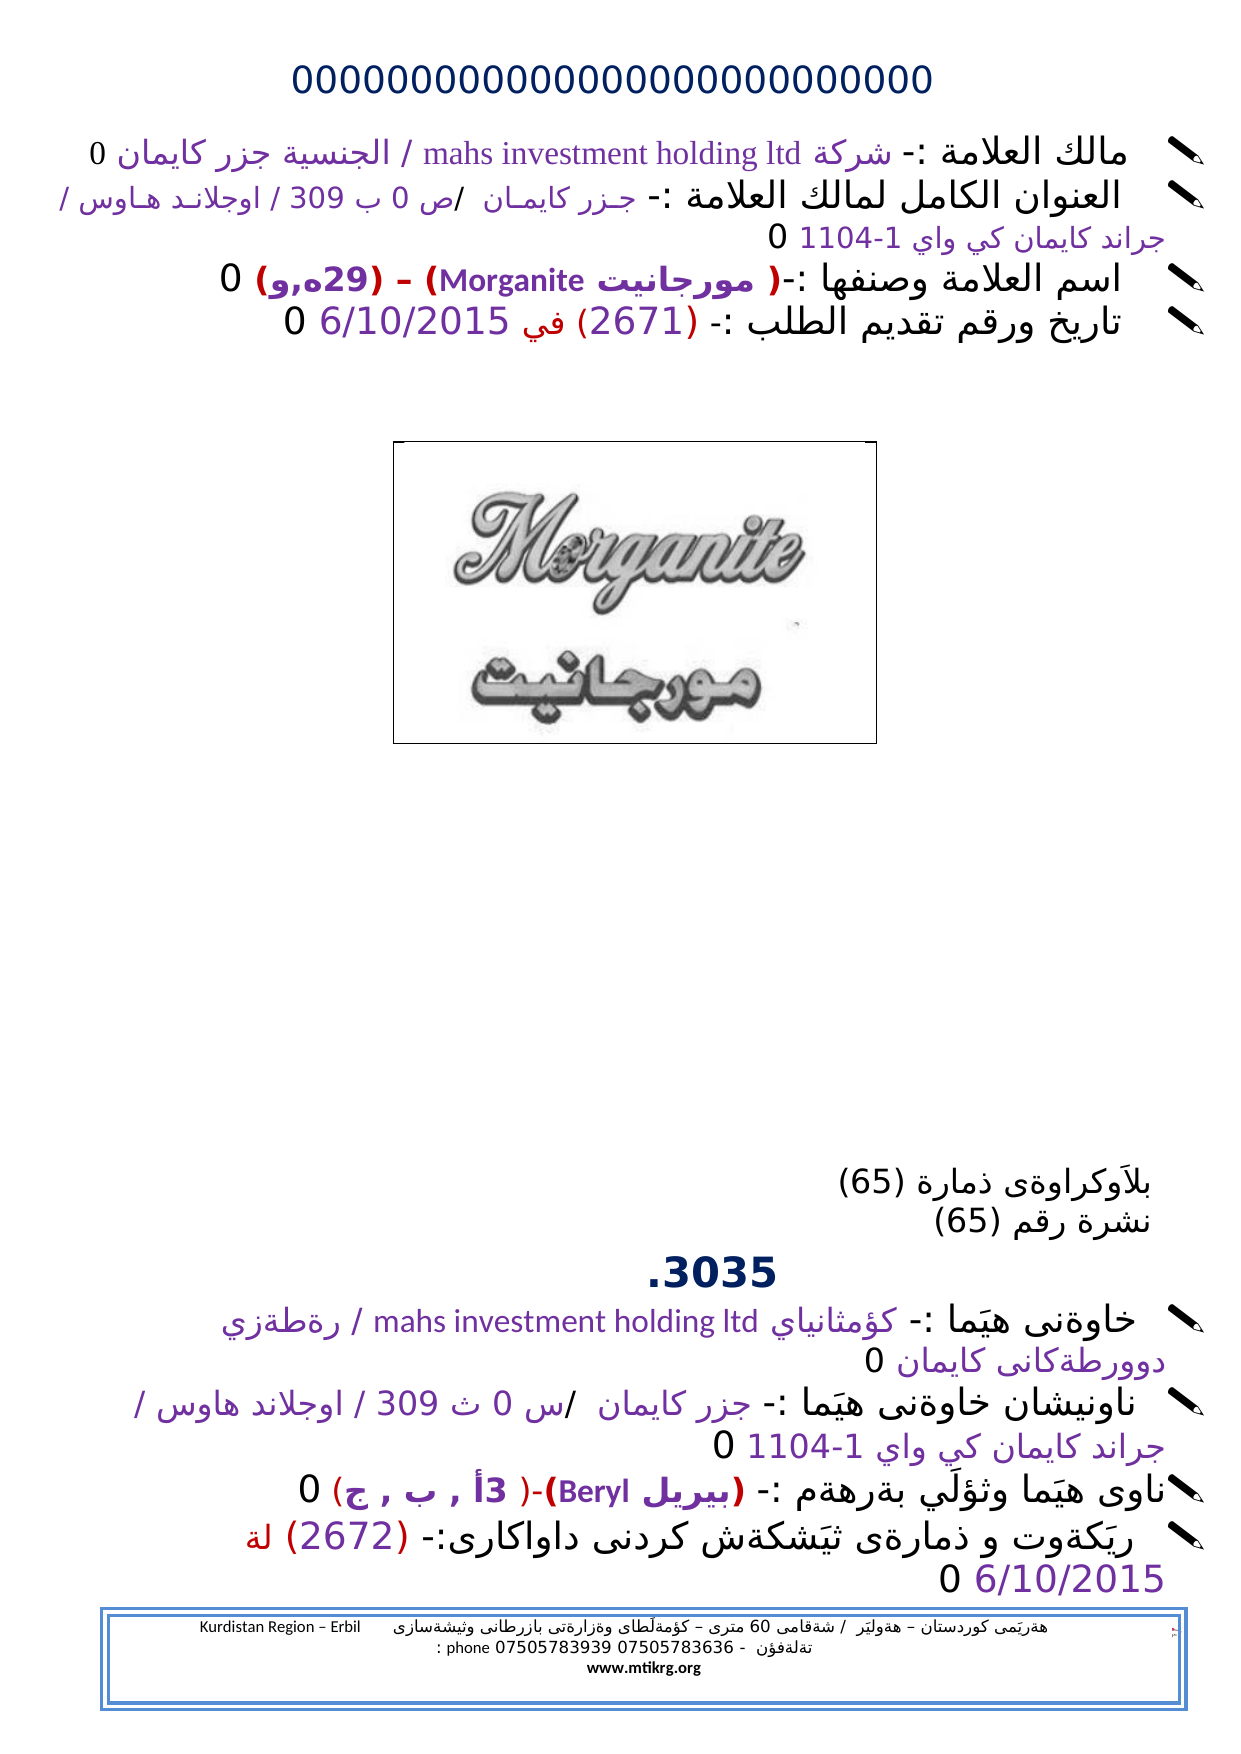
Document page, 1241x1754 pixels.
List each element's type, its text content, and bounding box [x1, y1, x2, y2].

text بلاَوكراوةى ذمارة (65) [59, 1163, 1152, 1202]
list مالك العلامة :- شركة mahs investment holding ltd / الجنسية جزر كايمان 0 [59, 130, 1166, 174]
picture [1172, 1619, 1178, 1641]
list اسم العلامة وصنفها :-( مورجانيت Morganite) – (29ه,و) 0 [59, 256, 1166, 300]
list تاريخ ورقم تقديم الطلب :- (2671) في 6/10/2015 0 [59, 300, 1166, 343]
list ناوى هيَما وثؤلَي بةرهةم :- (بيريل Beryl)-( 3أ , ب , ج) 0 [59, 1468, 1166, 1511]
list ريَكةوت و ذمارةى ثيَشكةش كردنى داواكارى:- (2672) لة 6/10/2015 0 [59, 1514, 1166, 1602]
table_header [394, 443, 404, 742]
list العنوان الكامل لمالك العلامة :- جزر كايمان /ص 0 ب 309 / اوجلاند هاوس / جراند كايمان كي واي 1-1104 0 [59, 174, 1166, 256]
table_header [865, 443, 876, 742]
text 000000000000000000000000000 [59, 59, 1166, 103]
picture [404, 442, 865, 743]
list خاوةنى هيَما :- كؤمثانياي mahs investment holding ltd / رةطةزي دوورطةكانى كايمان 0 [59, 1298, 1166, 1381]
text نشرة رقم (65) [59, 1202, 1152, 1241]
list ناونيشان خاوةنى هيَما :- جزر كايمان /س 0 ث 309 / اوجلاند هاوس / جراند كايمان كي واي 1-1104 0 [59, 1381, 1166, 1468]
